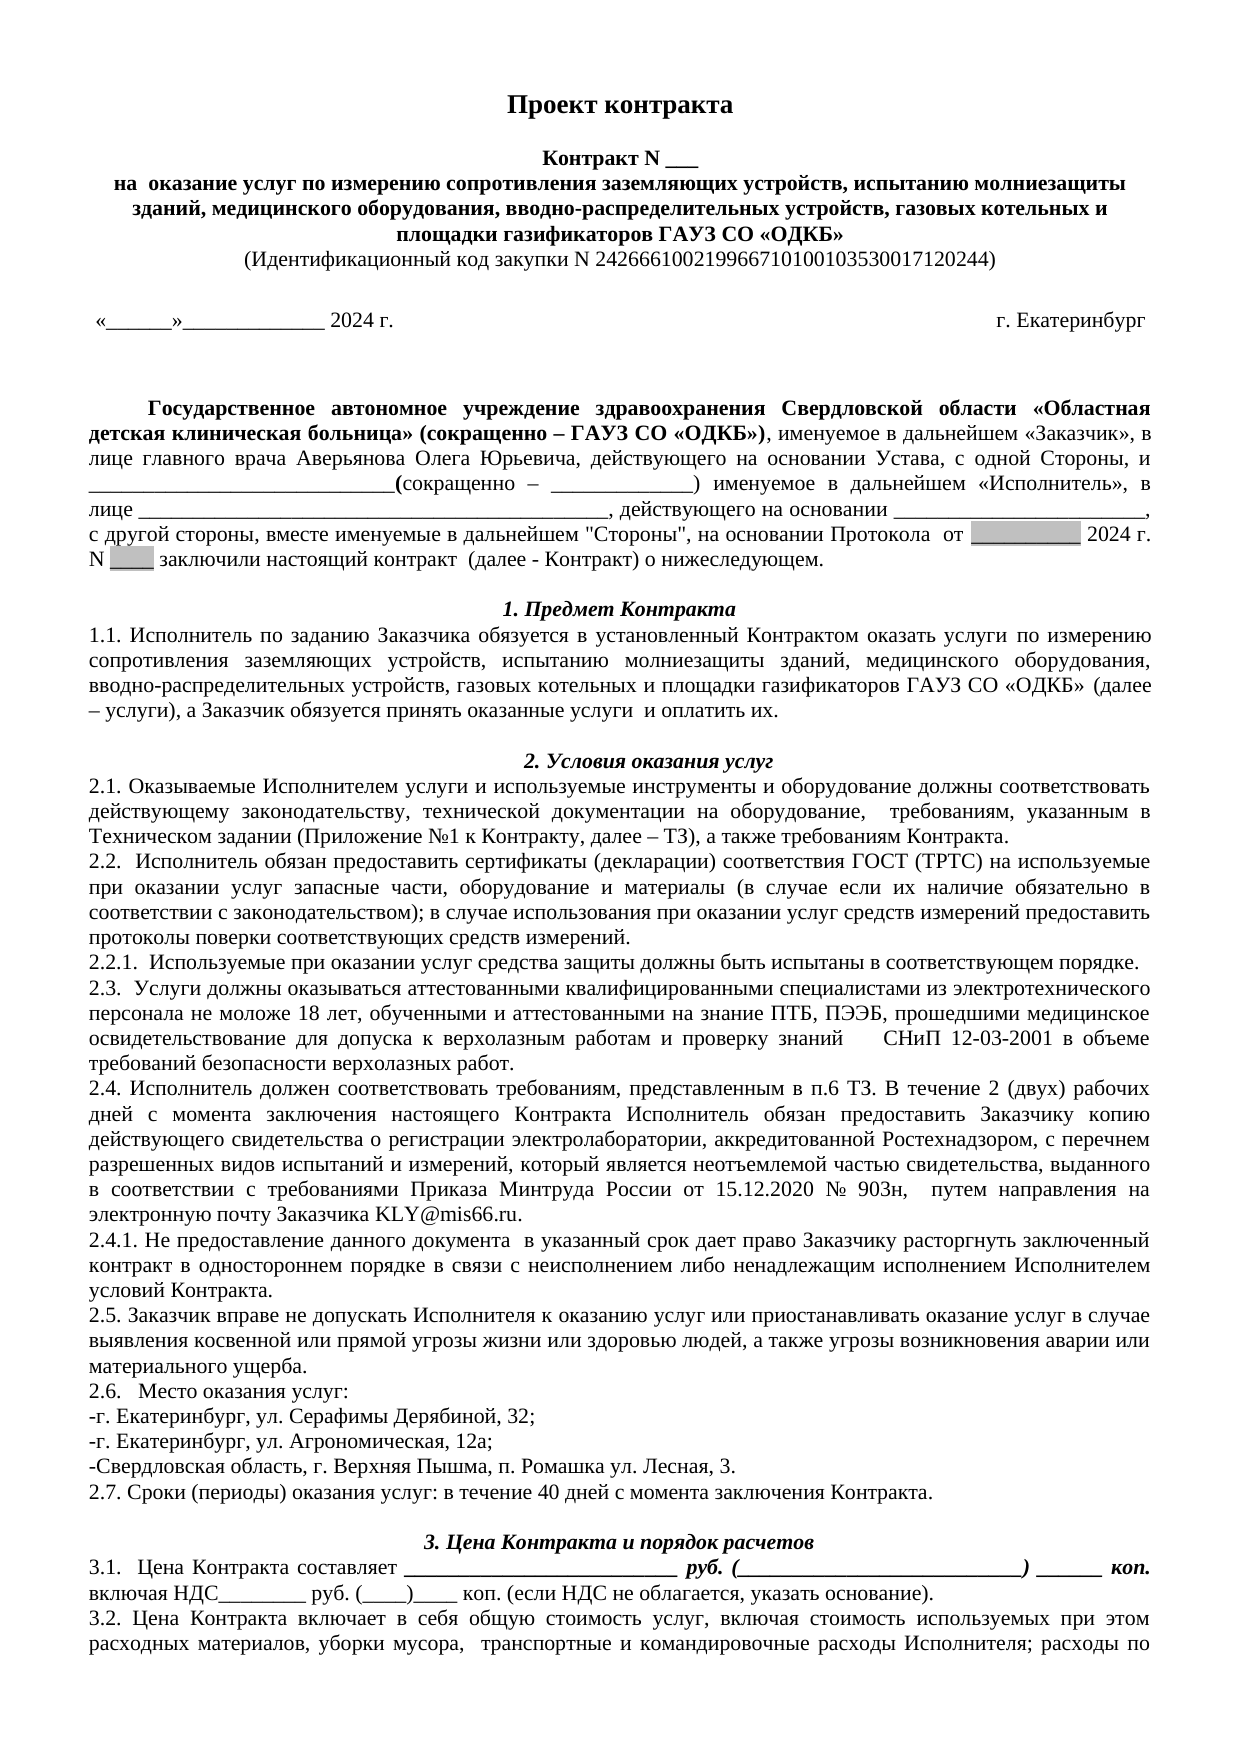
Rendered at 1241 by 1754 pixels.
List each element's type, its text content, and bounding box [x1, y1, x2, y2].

text -Свердловская область, г. Верхняя Пышма, п. Ромашка ул. Лесная, 3. [89, 1453, 1152, 1479]
text 2.3. Услуги должны оказываться аттестованными квалифицированными специалистами из электротехнического персонала не моложе 18 лет, обученными и аттестованными на знание ПТБ, ПЭЭБ, прошедшими медицинское освидетельствование для допуска к верхолазным работам и проверку знаний СНиП 12-03-2001 в объеме требований безопасности верхолазных работ. [89, 974, 1152, 1075]
text 2.1. Оказываемые Исполнителем услуги и используемые инструменты и оборудование должны соответствовать действующему законодательству, технической документации на оборудование, требованиям, указанным в Техническом задании (Приложение №1 к Контракту, далее – ТЗ), а также требованиям Контракта. [89, 773, 1152, 848]
text на оказание услуг по измерению сопротивления заземляющих устройств, испытанию молниезащиты зданий, медицинского оборудования, вводно-распределительных устройств, газовых котельных и площадки газификаторов ГАУЗ СО «ОДКБ» [89, 170, 1152, 246]
text 2.6. Место оказания услуг: [89, 1378, 1152, 1403]
text 3.1. Цена Контракта составляет _________________________ руб. (__________________________) ______ коп. включая НДС________ руб. (____)____ коп. (если НДС не облагается, указать основание). [89, 1554, 1152, 1605]
text Контракт N ___ [89, 145, 1152, 170]
text Государственное автономное учреждение здравоохранения Свердловской области «Областная детская клиническая больница» (сокращенно – ГАУЗ СО «ОДКБ»), именуемое в дальнейшем «Заказчик», в лице главного врача Аверьянова Олега Юрьевича, действующего на основании Устава, с одной Стороны, и ____________________________(сокращенно – _____________) именуемое в дальнейшем «Исполнитель», в лице ___________________________________________, действующего на основании _______________________, с другой стороны, вместе именуемые в дальнейшем "Стороны", на основании Протокола от __________ 2024 г. N ____ заключили настоящий контракт (далее - Контракт) о нижеследующем. [89, 395, 1152, 571]
text 2.7. Сроки (периоды) оказания услуг: в течение 40 дней с момента заключения Контракта. [89, 1479, 1152, 1504]
text Проект контракта [89, 89, 1152, 120]
text 2. Условия оказания услуг [89, 748, 1152, 773]
text -г. Екатеринбург, ул. Агрономическая, 12а; [89, 1428, 1152, 1453]
text 1. Предмет Контракта [89, 596, 1152, 622]
text 2.5. Заказчик вправе не допускать Исполнителя к оказанию услуг или приостанавливать оказание услуг в случае выявления косвенной или прямой угрозы жизни или здоровью людей, а также угрозы возникновения аварии или материального ущерба. [89, 1302, 1152, 1378]
text (Идентификационный код закупки N 242666100219966710100103530017120244) [89, 246, 1152, 271]
text 1.1. Исполнитель по заданию Заказчика обязуется в установленный Контрактом оказать услуги по измерению сопротивления заземляющих устройств, испытанию молниезащиты зданий, медицинского оборудования, вводно-распределительных устройств, газовых котельных и площадки газификаторов ГАУЗ СО «ОДКБ» (далее – услуги), а Заказчик обязуется принять оказанные услуги и оплатить их. [89, 622, 1152, 722]
text 3. Цена Контракта и порядок расчетов [89, 1529, 1152, 1554]
table_header г. Екатеринбург [561, 296, 1152, 344]
text 2.2.1. Используемые при оказании услуг средства защиты должны быть испытаны в соответствующем порядке. [89, 949, 1152, 974]
text -г. Екатеринбург, ул. Серафимы Дерябиной, 32; [89, 1403, 1152, 1428]
table_header «______»_____________ 2024 г. [89, 296, 561, 344]
text 2.2. Исполнитель обязан предоставить сертификаты (декларации) соответствия ГОСТ (ТРТС) на используемые при оказании услуг запасные части, оборудование и материалы (в случае если их наличие обязательно в соответствии с законодательством); в случае использования при оказании услуг средств измерений предоставить протоколы поверки соответствующих средств измерений. [89, 848, 1152, 949]
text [89, 1605, 1152, 1655]
text 2.4.1. Не предоставление данного документа в указанный срок дает право Заказчику расторгнуть заключенный контракт в одностороннем порядке в связи с неисполнением либо ненадлежащим исполнением Исполнителем условий Контракта. [89, 1227, 1152, 1302]
text 2.4. Исполнитель должен соответствовать требованиям, представленным в п.6 ТЗ. В течение 2 (двух) рабочих дней с момента заключения настоящего Контракта Исполнитель обязан предоставить Заказчику копию действующего свидетельства о регистрации электролаборатории, аккредитованной Ростехнадзором, с перечнем разрешенных видов испытаний и измерений, который является неотъемлемой частью свидетельства, выданного в соответствии с требованиями Приказа Минтруда России от 15.12.2020 № 903н, путем направления на электронную почту Заказчика KLY@mis66.ru. [89, 1075, 1152, 1227]
